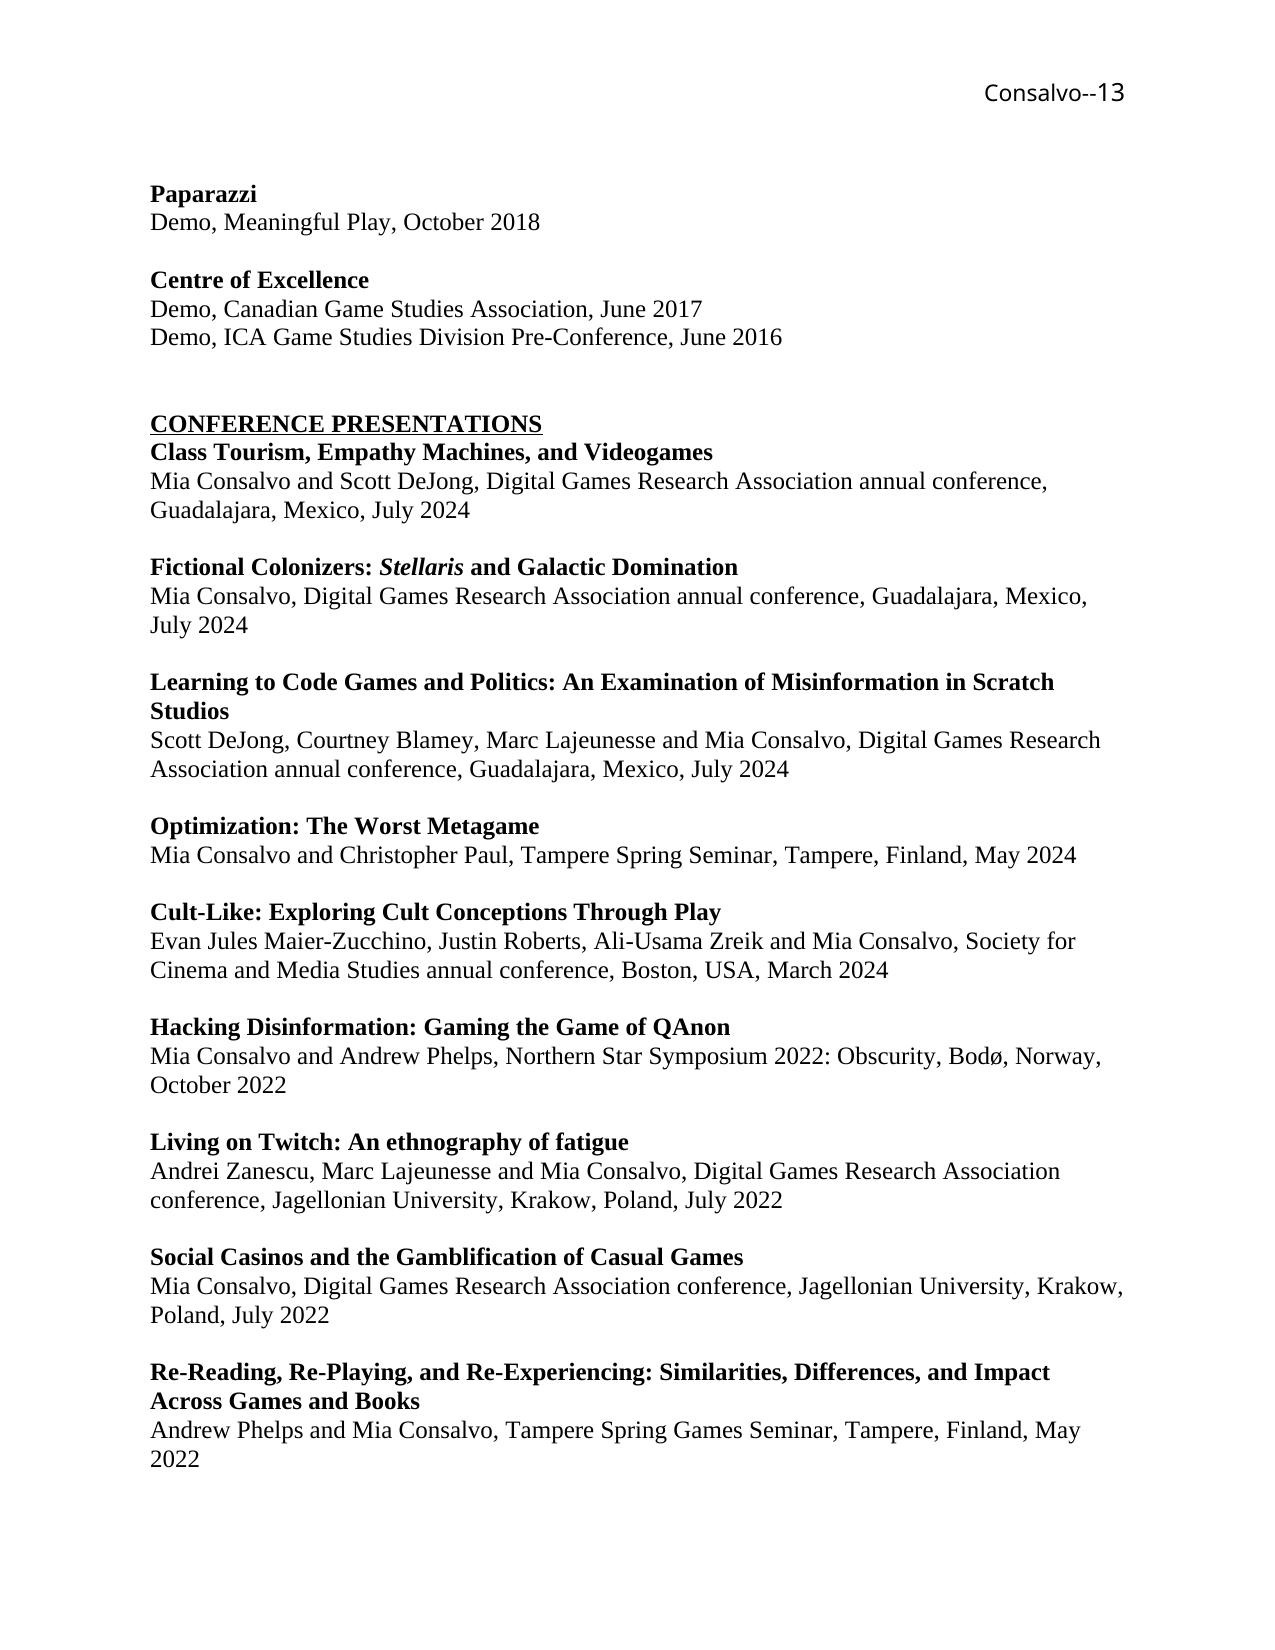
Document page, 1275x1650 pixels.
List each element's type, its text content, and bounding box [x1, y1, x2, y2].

text Centre of Excellence [150, 265, 1125, 294]
text Mia Consalvo, Digital Games Research Association conference, Jagellonian University, Krakow, Poland, July 2022 [150, 1271, 1125, 1329]
text Optimization: The Worst Metagame [150, 811, 1125, 840]
text Hacking Disinformation: Gaming the Game of QAnon [150, 1012, 1125, 1041]
subtitle CONFERENCE PRESENTATIONS [150, 409, 1125, 437]
text Demo, Canadian Game Studies Association, June 2017 [150, 294, 1125, 322]
text Living on Twitch: An ethnography of fatigue [150, 1127, 1125, 1156]
text Mia Consalvo, Digital Games Research Association annual conference, Guadalajara, Mexico, July 2024 [150, 581, 1125, 639]
text Class Tourism, Empathy Machines, and Videogames [150, 437, 1125, 466]
text Learning to Code Games and Politics: An Examination of Misinformation in Scratch Studios [150, 667, 1125, 725]
text Mia Consalvo and Scott DeJong, Digital Games Research Association annual conference, Guadalajara, Mexico, July 2024 [150, 466, 1125, 524]
text Social Casinos and the Gamblification of Casual Games [150, 1242, 1125, 1271]
text Re-Reading, Re-Playing, and Re-Experiencing: Similarities, Differences, and Impact Across Games and Books [150, 1357, 1125, 1415]
text Demo, ICA Game Studies Division Pre-Conference, June 2016 [150, 322, 1125, 351]
text Mia Consalvo and Andrew Phelps, Northern Star Symposium 2022: Obscurity, Bodø, Norway, October 2022 [150, 1041, 1125, 1099]
text Fictional Colonizers: Stellaris and Galactic Domination [150, 552, 1125, 581]
text Evan Jules Maier-Zucchino, Justin Roberts, Ali-Usama Zreik and Mia Consalvo, Society for Cinema and Media Studies annual conference, Boston, USA, March 2024 [150, 926, 1125, 984]
text Cult-Like: Exploring Cult Conceptions Through Play [150, 897, 1125, 926]
text Andrei Zanescu, Marc Lajeunesse and Mia Consalvo, Digital Games Research Association conference, Jagellonian University, Krakow, Poland, July 2022 [150, 1156, 1125, 1214]
text Scott DeJong, Courtney Blamey, Marc Lajeunesse and Mia Consalvo, Digital Games Research Association annual conference, Guadalajara, Mexico, July 2024 [150, 725, 1125, 782]
text Paparazzi [150, 179, 1125, 207]
text Demo, Meaningful Play, October 2018 [150, 207, 1125, 236]
text Mia Consalvo and Christopher Paul, Tampere Spring Seminar, Tampere, Finland, May 2024 [150, 840, 1125, 869]
text Andrew Phelps and Mia Consalvo, Tampere Spring Games Seminar, Tampere, Finland, May 2022 [150, 1415, 1125, 1472]
